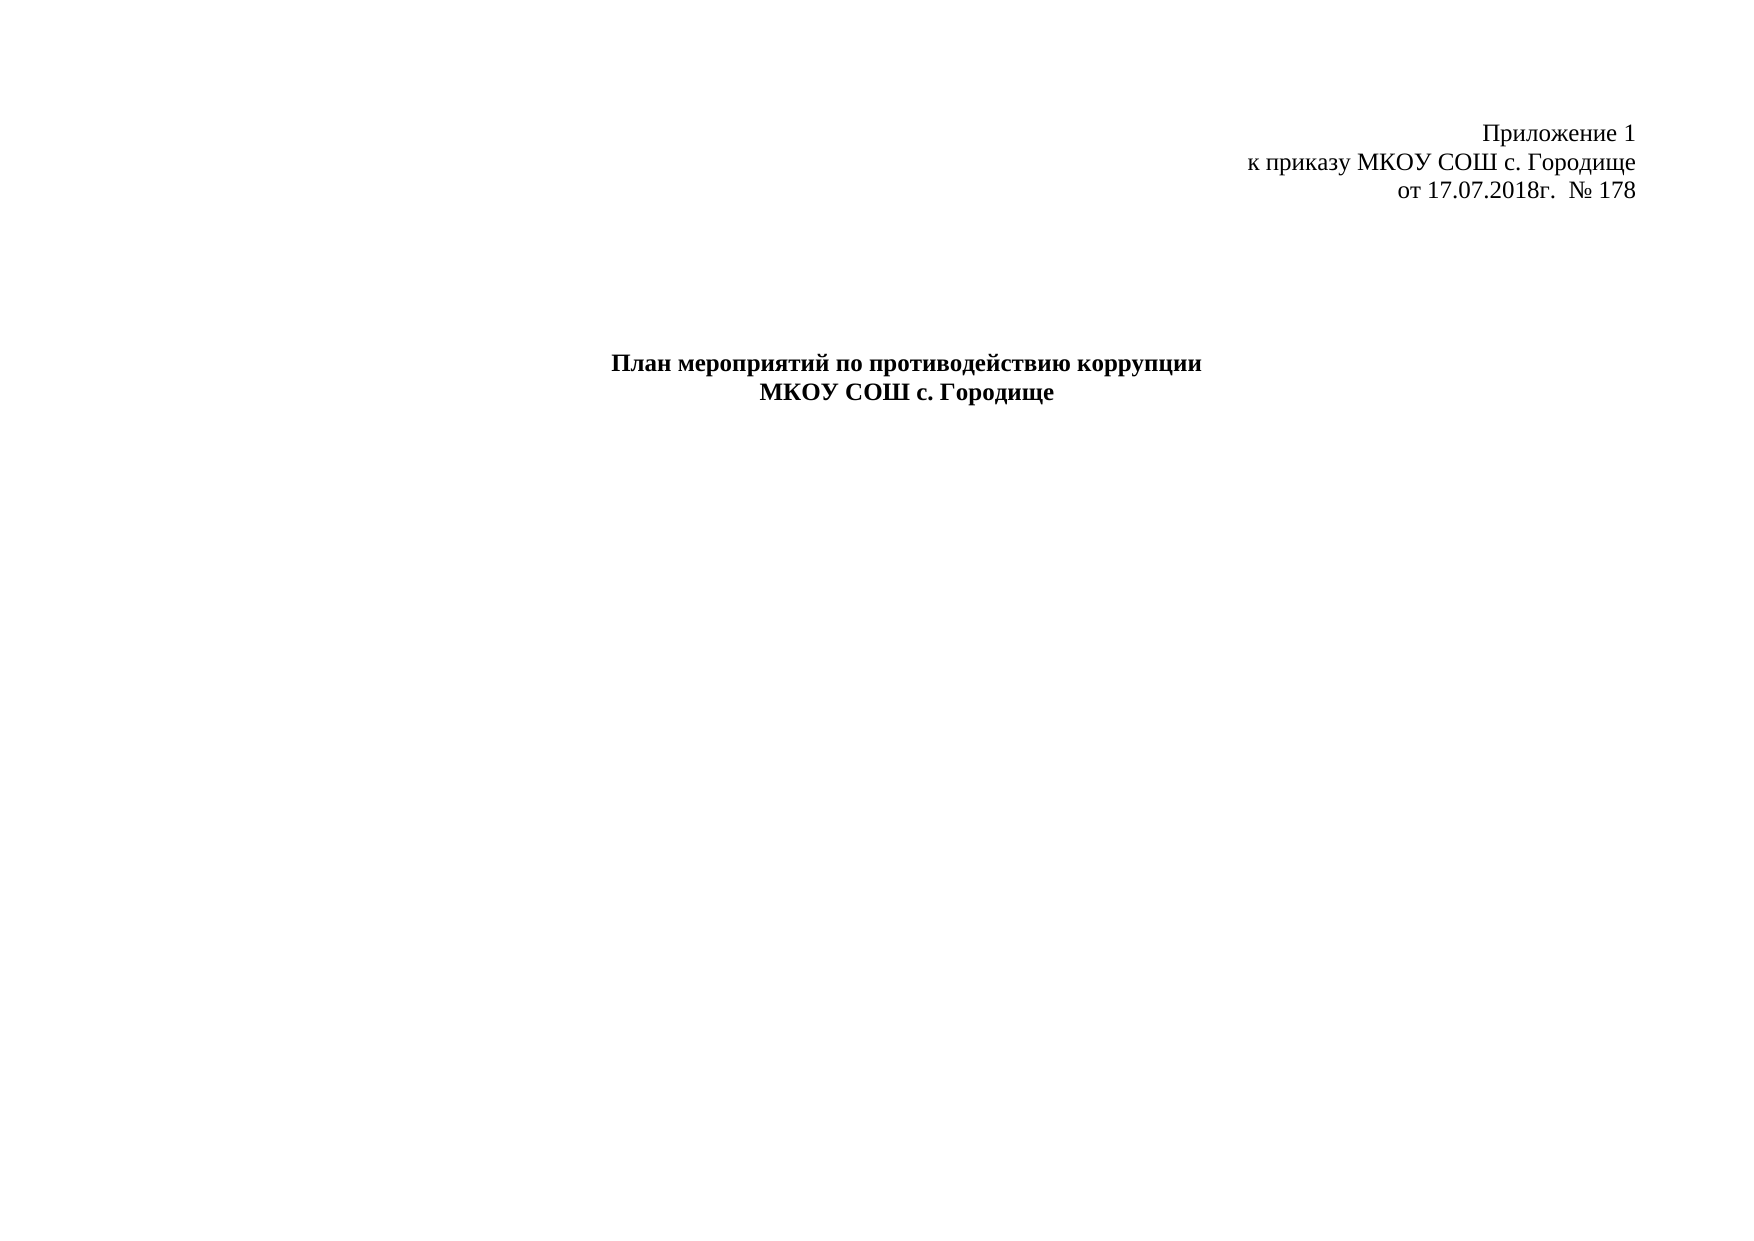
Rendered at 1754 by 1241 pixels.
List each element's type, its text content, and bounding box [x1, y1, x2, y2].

text МКОУ СОШ с. Городище [177, 377, 1636, 406]
text от 17.07.2018г. № 178 [177, 176, 1636, 204]
text Приложение 1 [177, 118, 1636, 147]
text к приказу МКОУ СОШ с. Городище [177, 147, 1636, 176]
text План мероприятий по противодействию коррупции [177, 348, 1636, 377]
